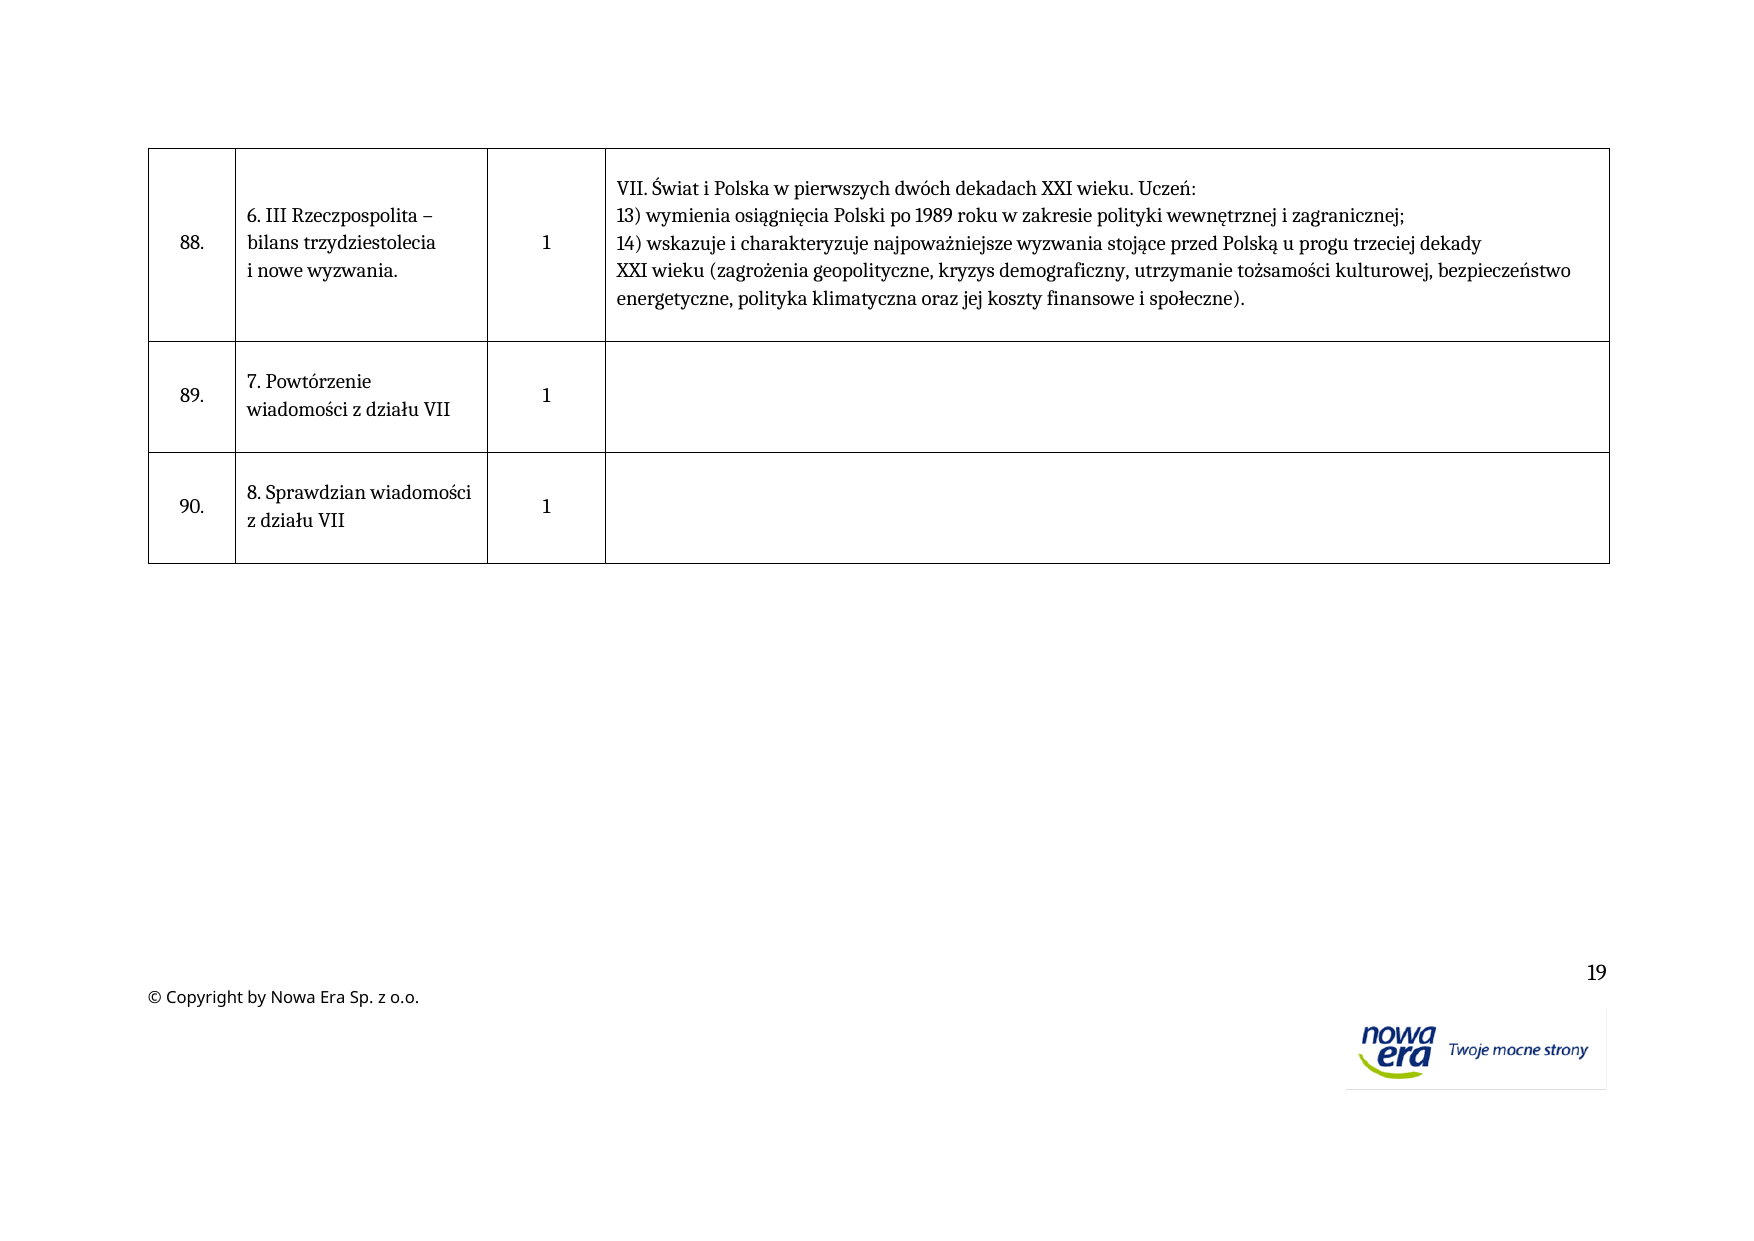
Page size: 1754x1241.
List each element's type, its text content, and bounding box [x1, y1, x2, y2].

table_cell 6. III Rzeczpospolita – bilans trzydziestolecia i nowe wyzwania. [236, 149, 487, 341]
table_cell 1 [488, 342, 605, 452]
table_cell [606, 342, 1609, 452]
table_cell 1 [488, 453, 605, 563]
table_cell 1 [488, 149, 605, 341]
table_cell 8. Sprawdzian wiadomości z działu VII [236, 453, 487, 563]
table_cell 89. [149, 342, 235, 452]
table_cell [606, 453, 1609, 563]
table_cell 7. Powtórzenie wiadomości z działu VII [236, 342, 487, 452]
table_cell 90. [149, 453, 235, 563]
picture [1345, 1008, 1607, 1090]
table_cell VII. Świat i Polska w pierwszych dwóch dekadach XXI wieku. Uczeń: 13) wymienia osiągnięcia Polski po 1989 roku w zakresie polityki wewnętrznej i zagranicznej; 14) wskazuje i charakteryzuje najpoważniejsze wyzwania stojące przed Polską u progu trzeciej dekady XXI wieku (zagrożenia geopolityczne, kryzys demograficzny, utrzymanie tożsamości kulturowej, bezpieczeństwo energetyczne, polityka klimatyczna oraz jej koszty finansowe i społeczne). [606, 149, 1609, 341]
table_cell 88. [149, 149, 235, 341]
